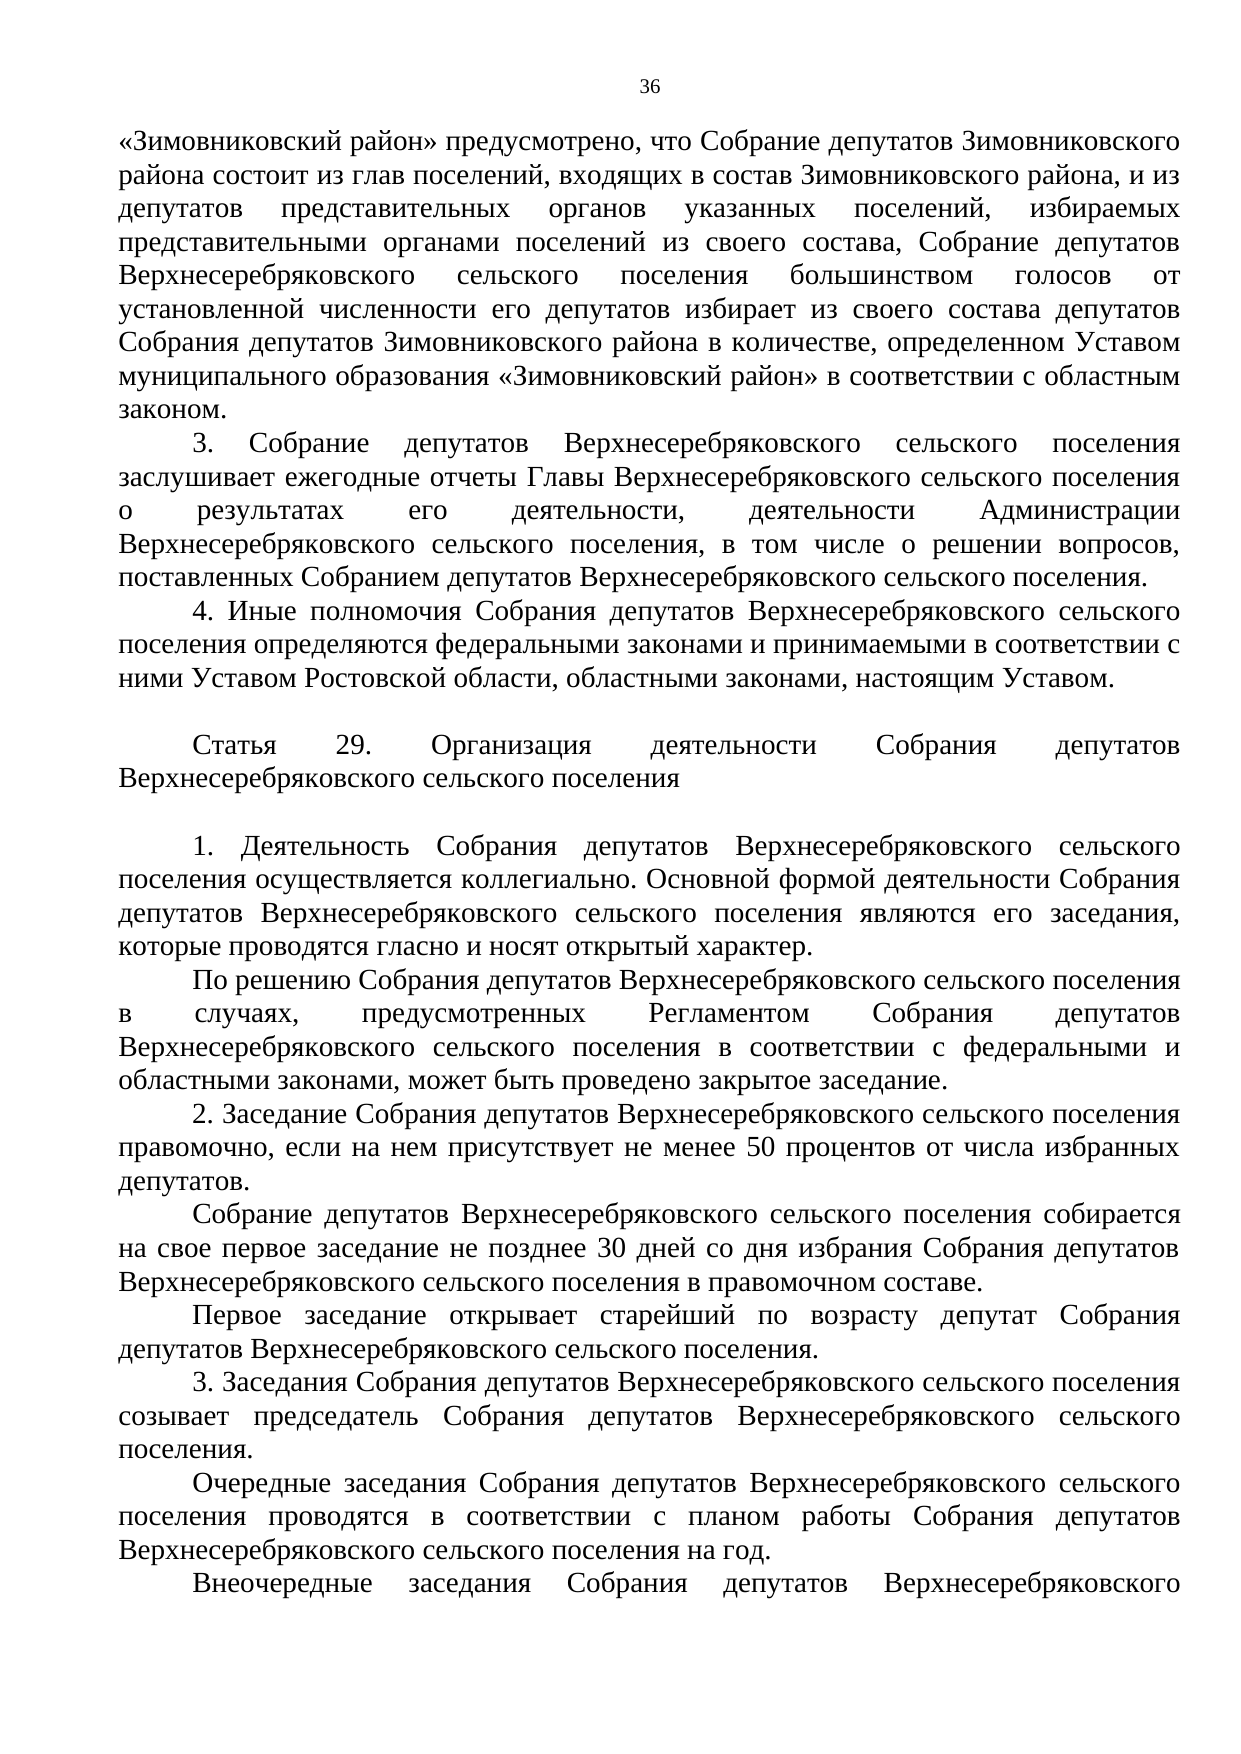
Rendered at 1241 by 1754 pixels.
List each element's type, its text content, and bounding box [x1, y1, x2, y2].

text Первое заседание открывает старейший по возрасту депутат Собрания депутатов Верхнесеребряковского сельского поселения. [118, 1297, 1181, 1364]
text По решению Собрания депутатов Верхнесеребряковского сельского поселения в случаях, предусмотренных Регламентом Собрания депутатов Верхнесеребряковского сельского поселения в соответствии с федеральными и областными законами, может быть проведено закрытое заседание. [118, 962, 1181, 1096]
text 1. Деятельность Собрания депутатов Верхнесеребряковского сельского поселения осуществляется коллегиально. Основной формой деятельности Собрания депутатов Верхнесеребряковского сельского поселения являются его заседания, которые проводятся гласно и носят открытый характер. [118, 828, 1181, 962]
text 3. Заседания Собрания депутатов Верхнесеребряковского сельского поселения созывает председатель Собрания депутатов Верхнесеребряковского сельского поселения. [118, 1364, 1181, 1465]
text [118, 1566, 1181, 1599]
text Очередные заседания Собрания депутатов Верхнесеребряковского сельского поселения проводятся в соответствии с планом работы Собрания депутатов Верхнесеребряковского сельского поселения на год. [118, 1465, 1181, 1566]
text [118, 123, 1181, 425]
text 4. Иные полномочия Собрания депутатов Верхнесеребряковского сельского поселения определяются федеральными законами и принимаемыми в соответствии с ними Уставом Ростовской области, областными законами, настоящим Уставом. [118, 593, 1181, 693]
text 2. Заседание Собрания депутатов Верхнесеребряковского сельского поселения правомочно, если на нем присутствует не менее 50 процентов от числа избранных депутатов. [118, 1096, 1181, 1197]
text 3. Собрание депутатов Верхнесеребряковского сельского поселения заслушивает ежегодные отчеты Главы Верхнесеребряковского сельского поселения о результатах его деятельности, деятельности Администрации Верхнесеребряковского сельского поселения, в том числе о решении вопросов, поставленных Собранием депутатов Верхнесеребряковского сельского поселения. [118, 425, 1181, 593]
text Собрание депутатов Верхнесеребряковского сельского поселения собирается на свое первое заседание не позднее 30 дней со дня избрания Собрания депутатов Верхнесеребряковского сельского поселения в правомочном составе. [118, 1197, 1181, 1297]
text Статья 29. Организация деятельности Собрания депутатов Верхнесеребряковского сельского поселения [118, 727, 1181, 794]
